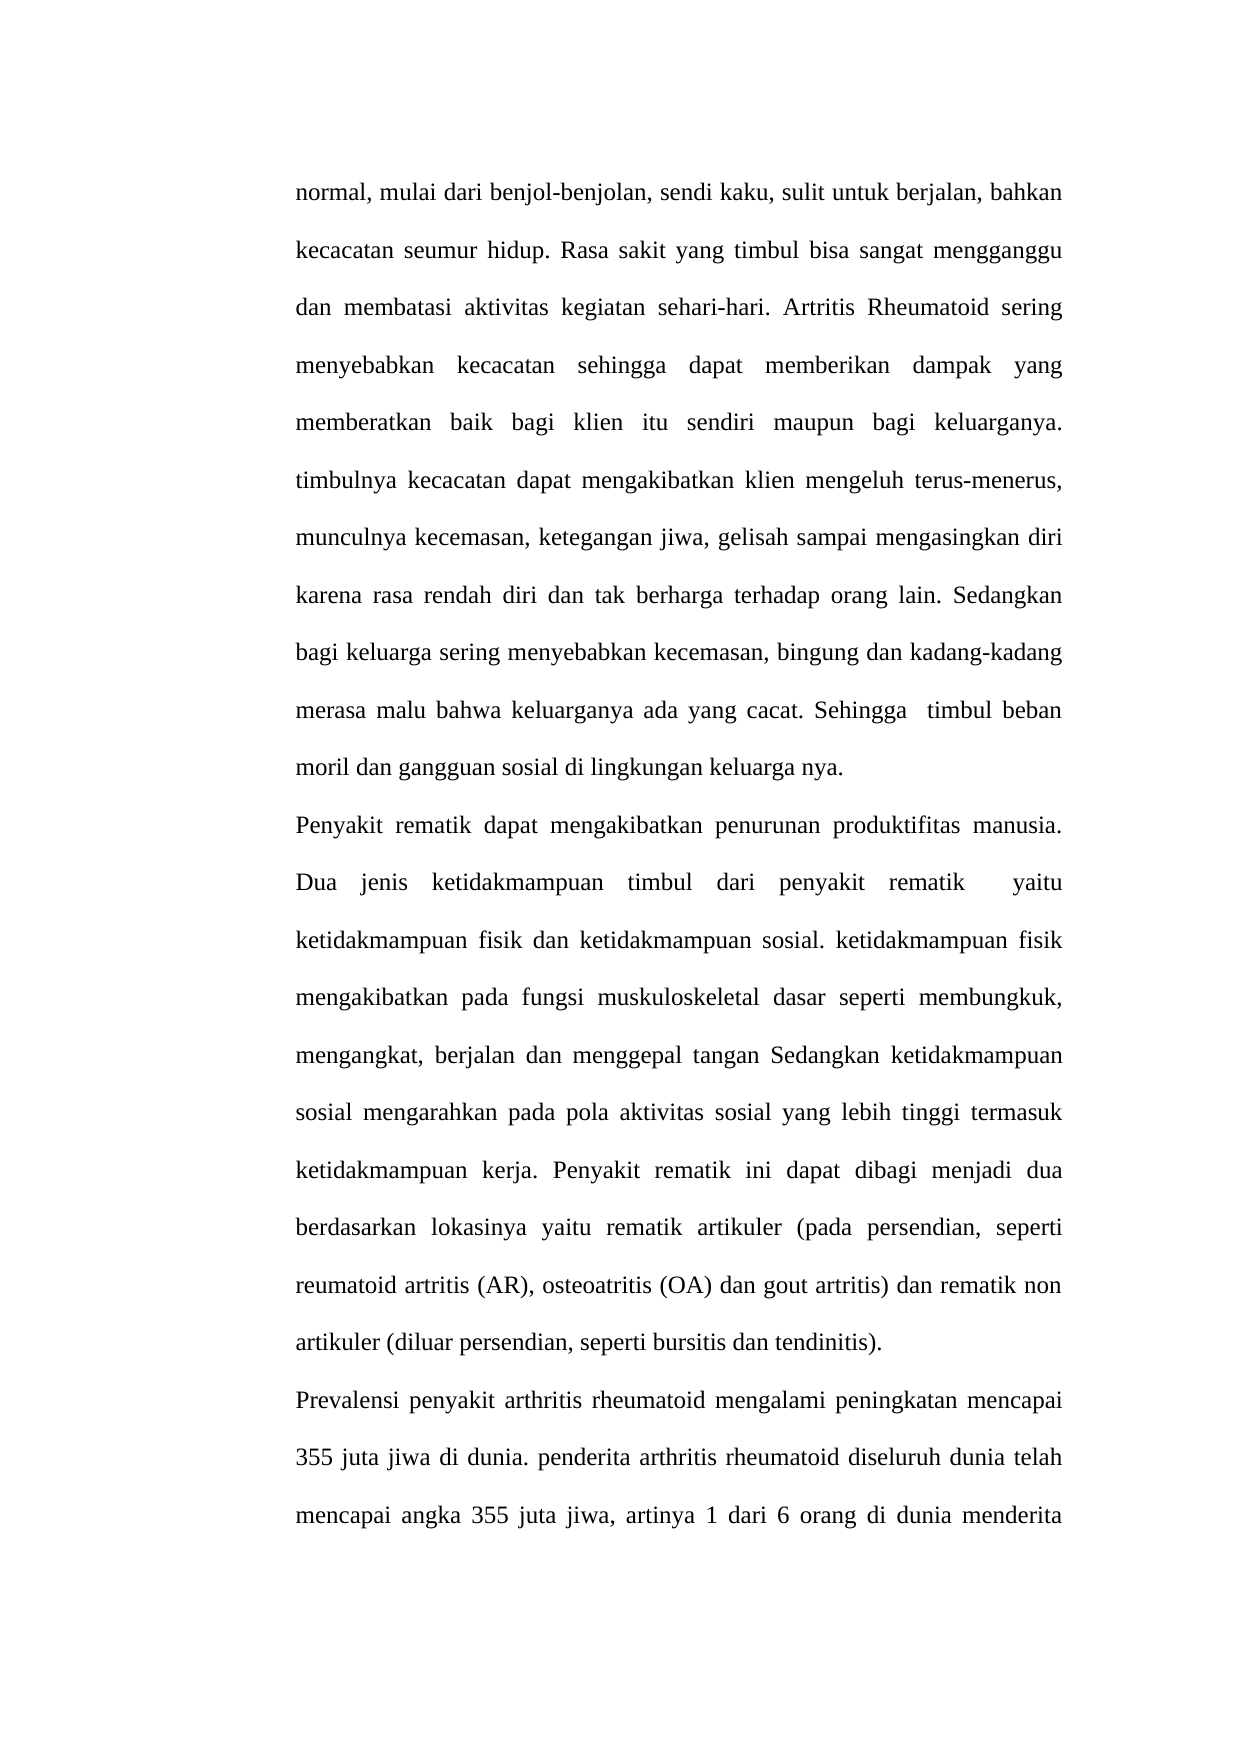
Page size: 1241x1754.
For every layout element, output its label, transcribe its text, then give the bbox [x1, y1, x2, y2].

text Penyakit rematik dapat mengakibatkan penurunan produktifitas manusia. Dua jenis ketidakmampuan timbul dari penyakit rematik yaitu ketidakmampuan fisik dan ketidakmampuan sosial. ketidakmampuan fisik mengakibatkan pada fungsi muskuloskeletal dasar seperti membungkuk, mengangkat, berjalan dan menggepal tangan Sedangkan ketidakmampuan sosial mengarahkan pada pola aktivitas sosial yang lebih tinggi termasuk ketidakmampuan kerja. Penyakit rematik ini dapat dibagi menjadi dua berdasarkan lokasinya yaitu rematik artikuler (pada persendian, seperti reumatoid artritis (AR), osteoatritis (OA) dan gout artritis) dan rematik non artikuler (diluar persendian, seperti bursitis dan tendinitis). [295, 810, 1063, 1356]
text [295, 1385, 1063, 1528]
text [295, 177, 1063, 781]
